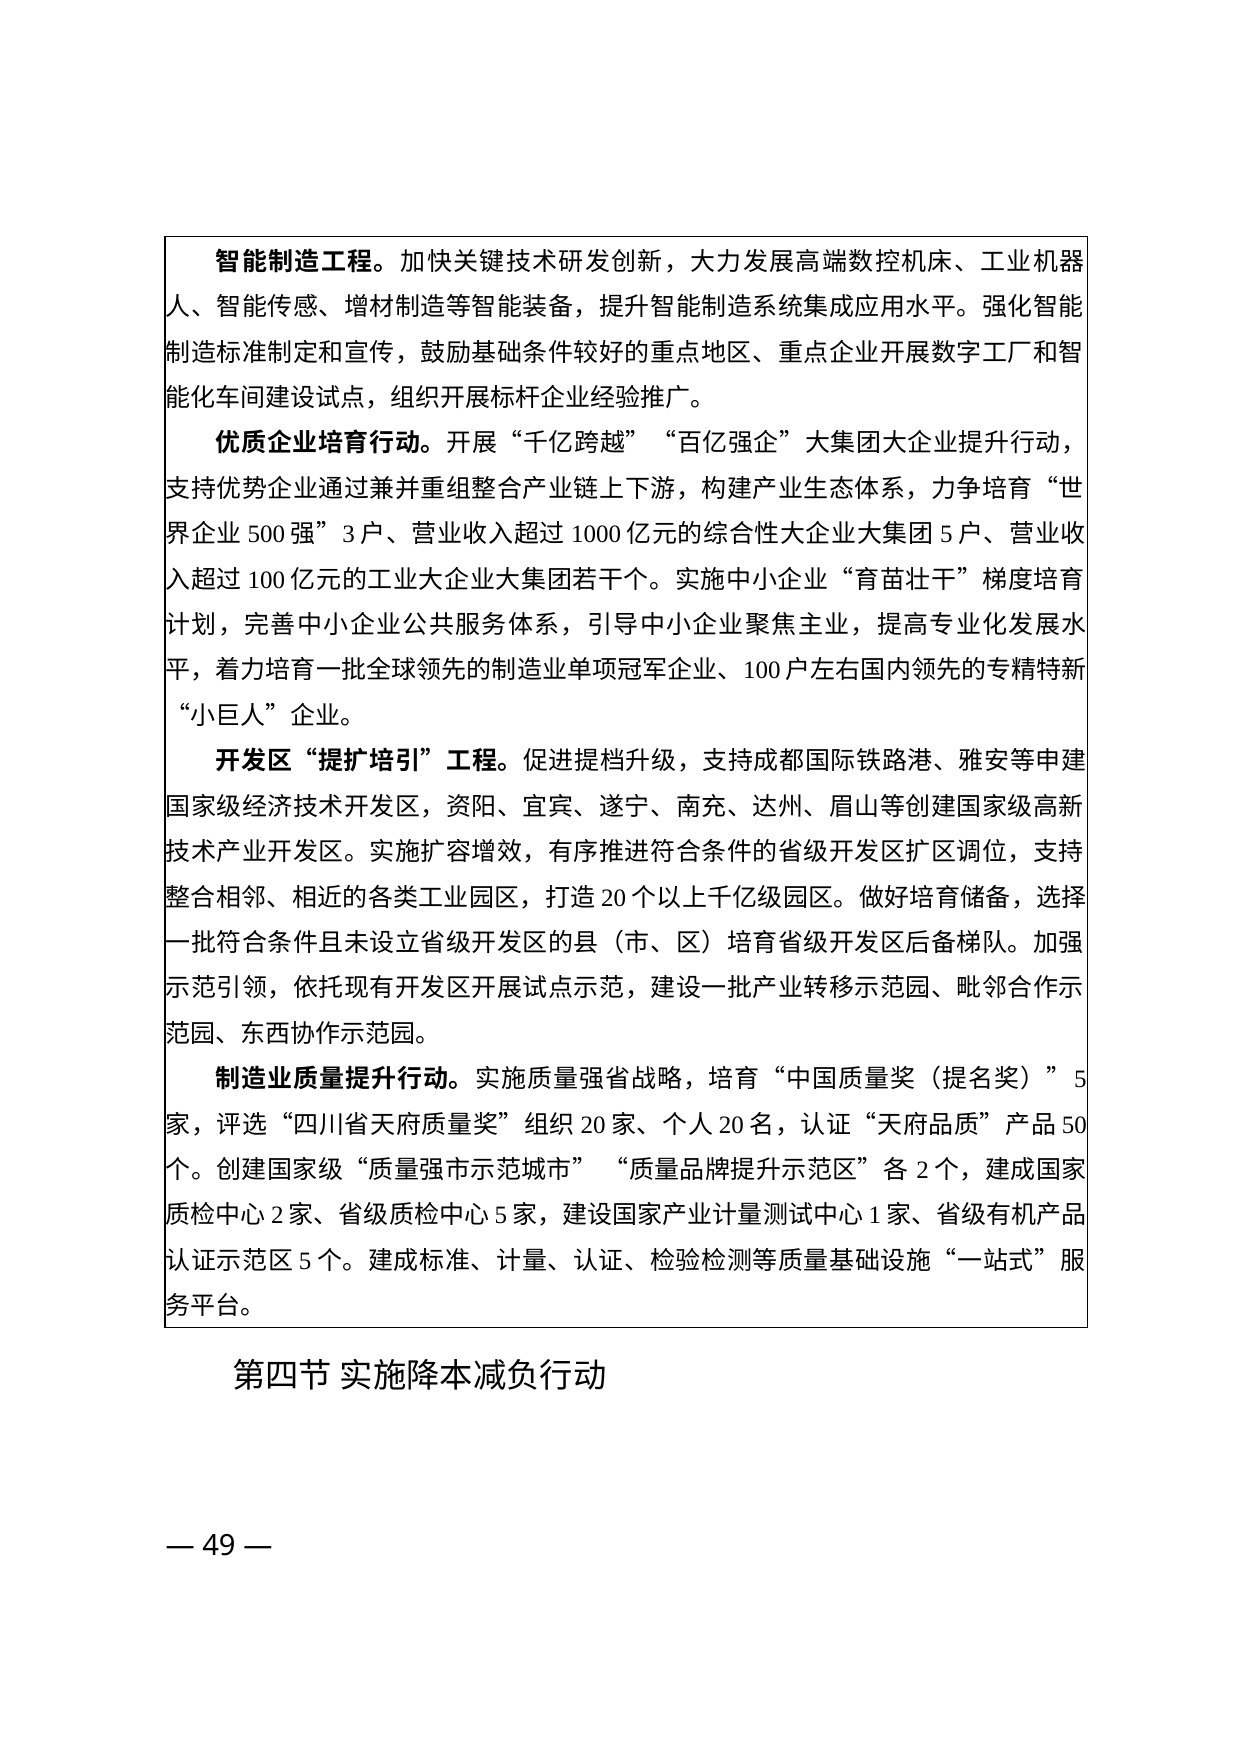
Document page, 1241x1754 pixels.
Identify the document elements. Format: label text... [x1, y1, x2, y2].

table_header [166, 237, 1087, 1327]
text 第四节 实施降本减负行动 [165, 1328, 1087, 1418]
